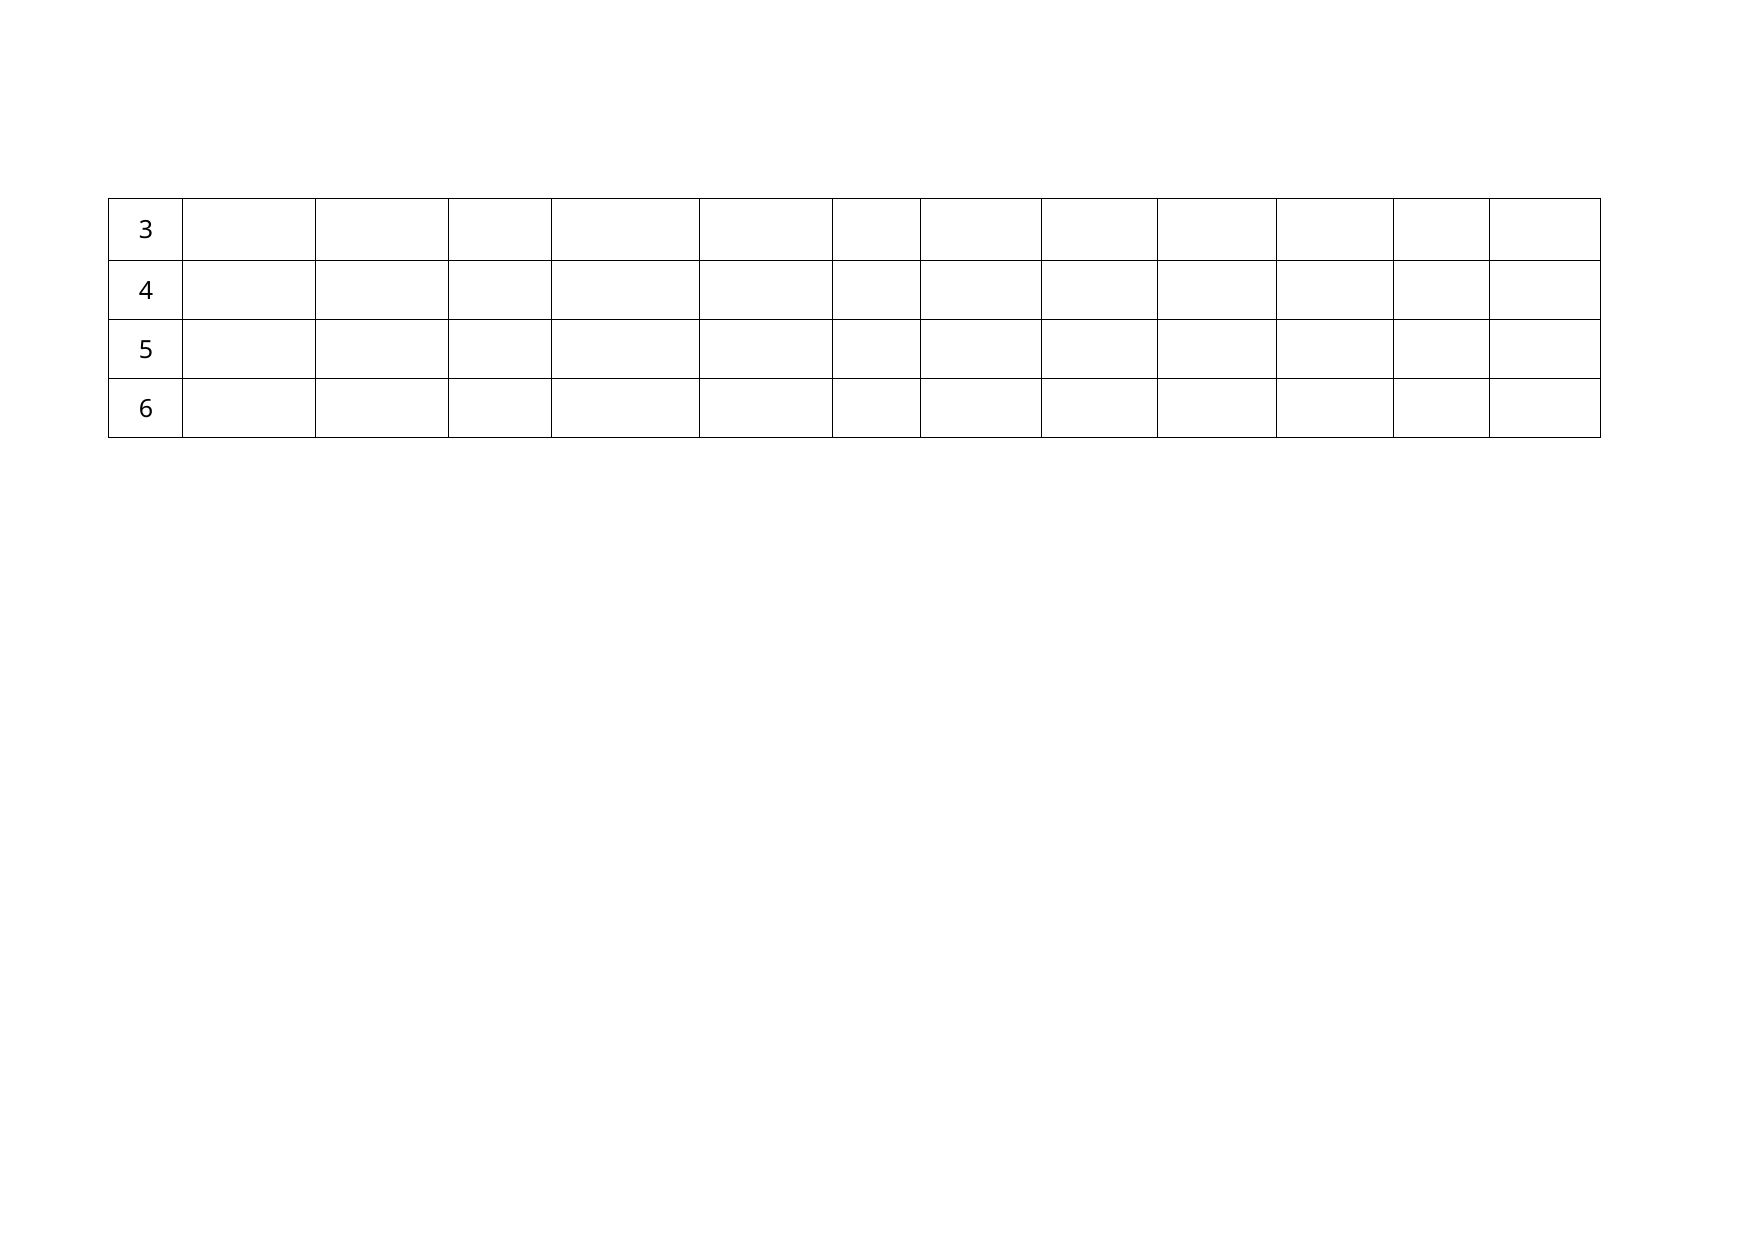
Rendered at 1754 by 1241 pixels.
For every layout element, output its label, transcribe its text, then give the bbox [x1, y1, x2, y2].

table_cell [552, 261, 699, 319]
table_cell [552, 199, 699, 260]
table_cell [449, 379, 551, 437]
table_cell [700, 199, 832, 260]
table_cell [1042, 261, 1157, 319]
table_cell [1394, 379, 1489, 437]
table_cell [1277, 379, 1393, 437]
table_cell [552, 379, 699, 437]
table_cell [316, 261, 448, 319]
table_cell [1394, 199, 1489, 260]
table_cell [833, 261, 920, 319]
table_cell [1042, 320, 1157, 378]
table_cell [921, 261, 1041, 319]
table_cell [1490, 320, 1600, 378]
table_cell [316, 199, 448, 260]
table_cell [316, 320, 448, 378]
table_cell [1490, 379, 1600, 437]
table_cell [921, 320, 1041, 378]
table_cell 5 [109, 320, 182, 378]
table_cell [552, 320, 699, 378]
table_cell 4 [109, 261, 182, 319]
table_cell 6 [109, 379, 182, 437]
table_cell [1394, 320, 1489, 378]
table_cell [183, 199, 315, 260]
table_cell [1042, 199, 1157, 260]
table_cell [1277, 261, 1393, 319]
table_cell [183, 320, 315, 378]
table_cell [1042, 379, 1157, 437]
table_cell [700, 379, 832, 437]
table_cell 3 [109, 199, 182, 260]
table_cell [183, 379, 315, 437]
table_cell [921, 379, 1041, 437]
table_cell [449, 320, 551, 378]
table_cell [1490, 261, 1600, 319]
table_cell [449, 199, 551, 260]
table_cell [1158, 199, 1276, 260]
table_cell [1490, 199, 1600, 260]
table_cell [833, 379, 920, 437]
table_cell [183, 261, 315, 319]
table_cell [1158, 379, 1276, 437]
table_cell [833, 320, 920, 378]
table_cell [833, 199, 920, 260]
table_cell [1158, 261, 1276, 319]
table_cell [316, 379, 448, 437]
table_cell [1394, 261, 1489, 319]
table_cell [1158, 320, 1276, 378]
table_cell [700, 320, 832, 378]
table_cell [1277, 320, 1393, 378]
table_cell [1277, 199, 1393, 260]
table_cell [700, 261, 832, 319]
table_cell [921, 199, 1041, 260]
table_cell [449, 261, 551, 319]
